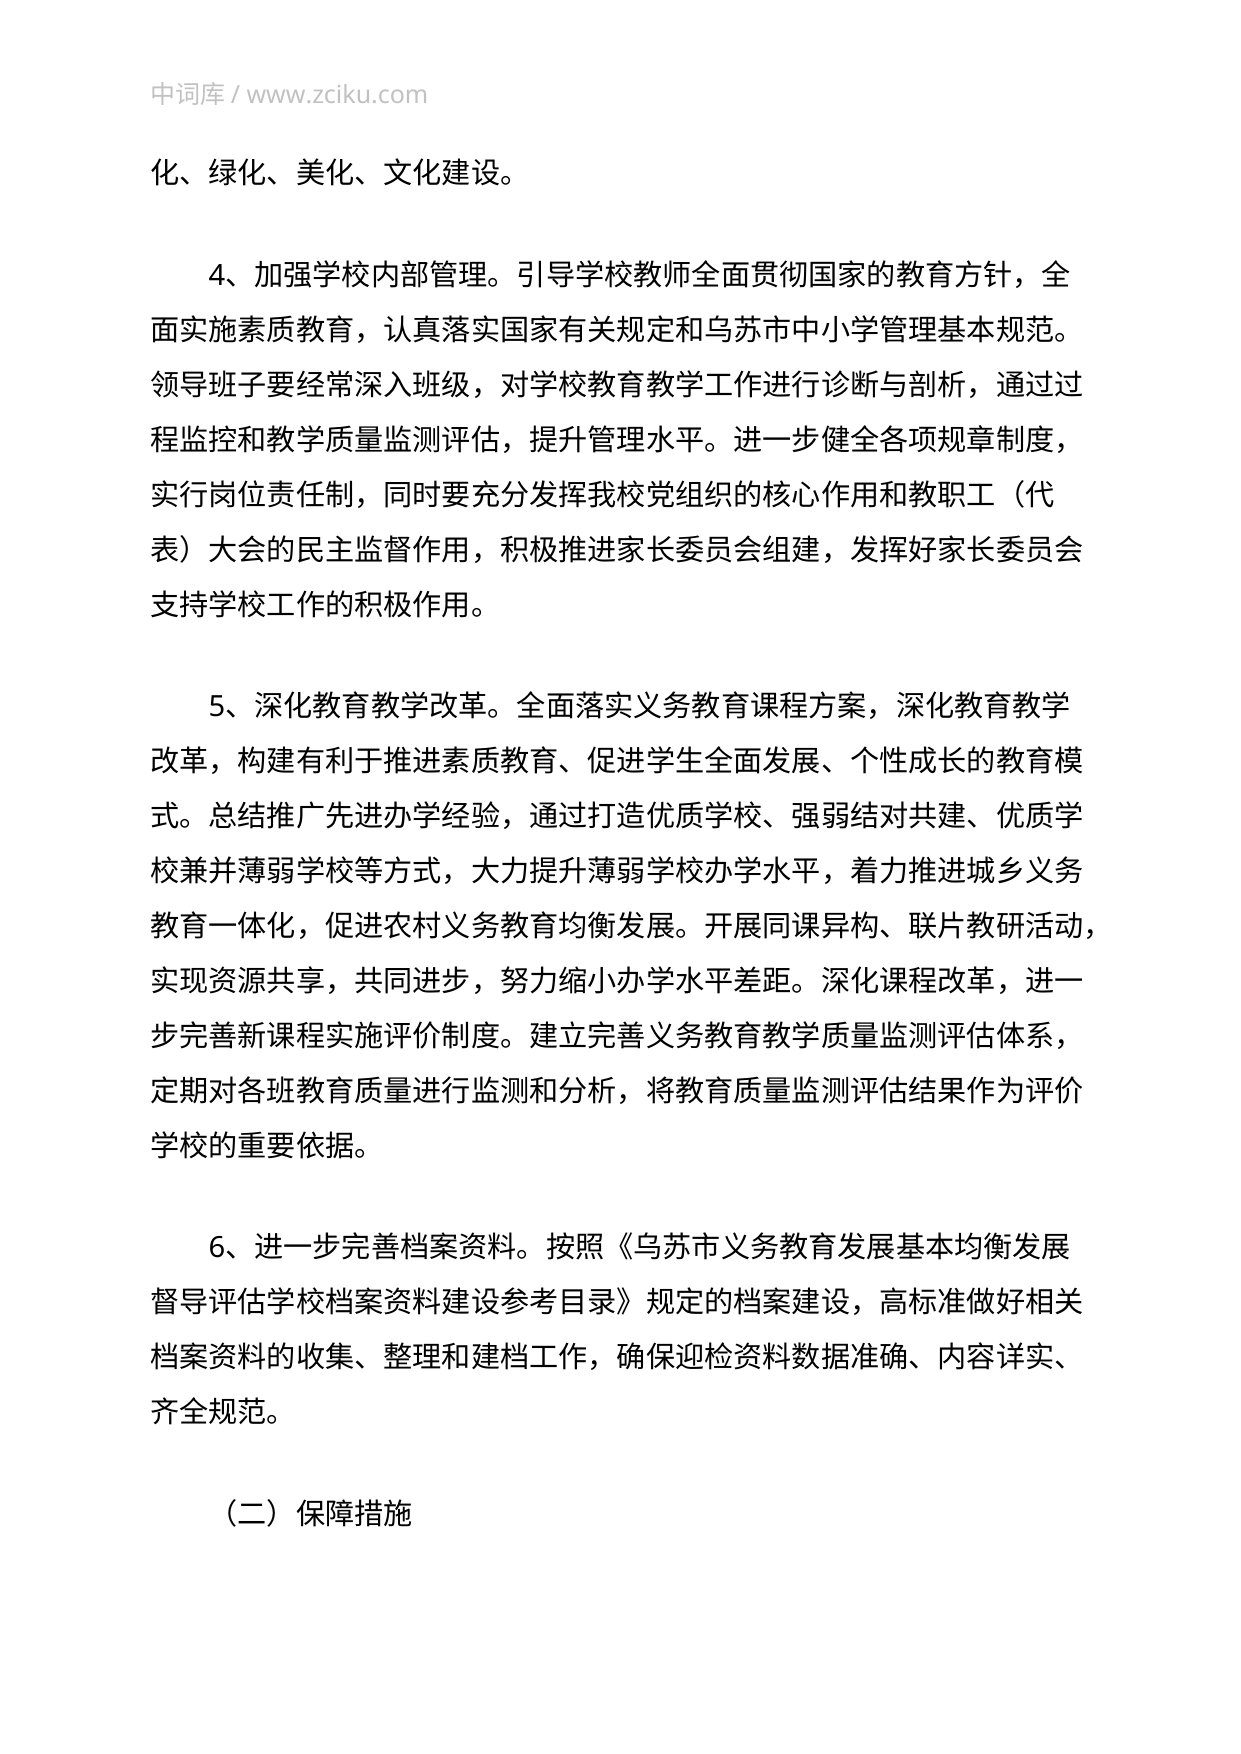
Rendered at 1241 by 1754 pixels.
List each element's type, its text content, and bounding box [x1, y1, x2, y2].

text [150, 150, 1090, 192]
text 4、加强学校内部管理。引导学校教师全面贯彻国家的教育方针，全面实施素质教育，认真落实国家有关规定和乌苏市中小学管理基本规范。领导班子要经常深入班级，对学校教育教学工作进行诊断与剖析，通过过程监控和教学质量监测评估，提升管理水平。进一步健全各项规章制度，实行岗位责任制，同时要充分发挥我校党组织的核心作用和教职工（代表）大会的民主监督作用，积极推进家长委员会组建，发挥好家长委员会支持学校工作的积极作用。 [150, 252, 1090, 623]
text 5、深化教育教学改革。全面落实义务教育课程方案，深化教育教学改革，构建有利于推进素质教育、促进学生全面发展、个性成长的教育模式。总结推广先进办学经验，通过打造优质学校、强弱结对共建、优质学校兼并薄弱学校等方式，大力提升薄弱学校办学水平，着力推进城乡义务教育一体化，促进农村义务教育均衡发展。开展同课异构、联片教研活动，实现资源共享，共同进步，努力缩小办学水平差距。深化课程改革，进一步完善新课程实施评价制度。建立完善义务教育教学质量监测评估体系，定期对各班教育质量进行监测和分析，将教育质量监测评估结果作为评价学校的重要依据。 [150, 683, 1090, 1164]
text 6、进一步完善档案资料。按照《乌苏市义务教育发展基本均衡发展督导评估学校档案资料建设参考目录》规定的档案建设，高标准做好相关档案资料的收集、整理和建档工作，确保迎检资料数据准确、内容详实、齐全规范。 [150, 1224, 1090, 1431]
text （二）保障措施 [150, 1491, 1090, 1533]
